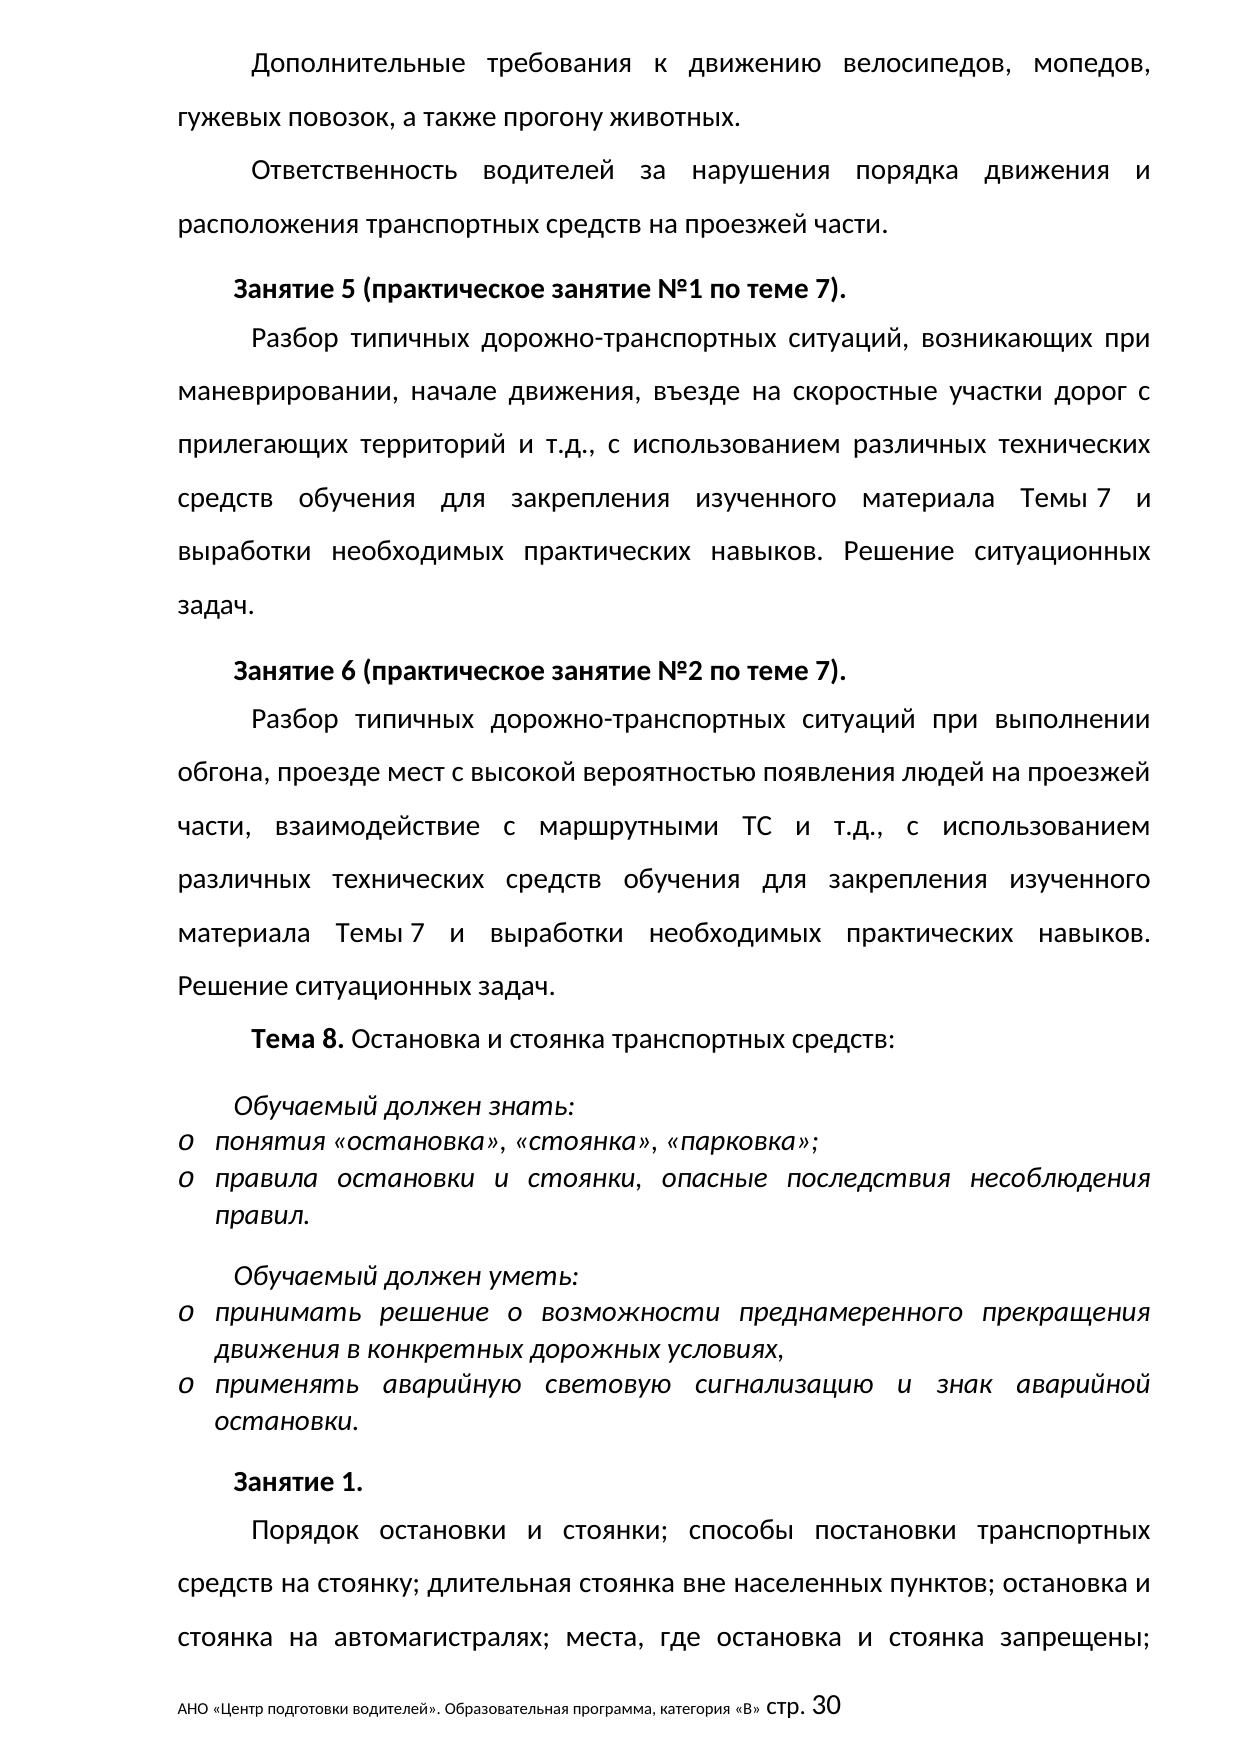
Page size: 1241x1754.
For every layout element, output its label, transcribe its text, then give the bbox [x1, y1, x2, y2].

list правила остановки и стоянки, опасные последствия несоблюдения правил. [177, 1159, 1152, 1232]
text Обучаемый должен знать: [177, 1087, 1152, 1122]
text Дополнительные требования к движению велосипедов, мопедов, гужевых повозок, а также прогону животных. [177, 44, 1152, 133]
text Ответственность водителей за нарушения порядка движения и расположения транспортных средств на проезжей части. [177, 151, 1152, 240]
list понятия «остановка», «стоянка», «парковка»; [177, 1122, 1152, 1159]
text Занятие 5 (практическое занятие №1 по теме 7). [177, 271, 1152, 306]
list принимать решение о возможности преднамеренного прекращения движения в конкретных дорожных условиях, [177, 1293, 1152, 1365]
text Разбор типичных дорожно-транспортных ситуаций, возникающих при маневрировании, начале движения, въезде на скоростные участки дорог с прилегающих территорий и т.д., с использованием различных технических средств обучения для закрепления изученного материала Темы 7 и выработки необходимых практических навыков. Решение ситуационных задач. [177, 319, 1152, 622]
text Обучаемый должен уметь: [177, 1257, 1152, 1293]
text Разбор типичных дорожно-транспортных ситуаций при выполнении обгона, проезде мест с высокой вероятностью появления людей на проезжей части, взаимодействие с маршрутными ТС и т.д., с использованием различных технических средств обучения для закрепления изученного материала Темы 7 и выработки необходимых практических навыков. Решение ситуационных задач. [177, 700, 1152, 1003]
text Тема 8. Остановка и стоянка транспортных средств: [177, 1021, 1152, 1056]
text Занятие 6 (практическое занятие №2 по теме 7). [177, 652, 1152, 687]
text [177, 1511, 1152, 1654]
text Занятие 1. [177, 1463, 1152, 1499]
list применять аварийную световую сигнализацию и знак аварийной остановки. [177, 1365, 1152, 1438]
